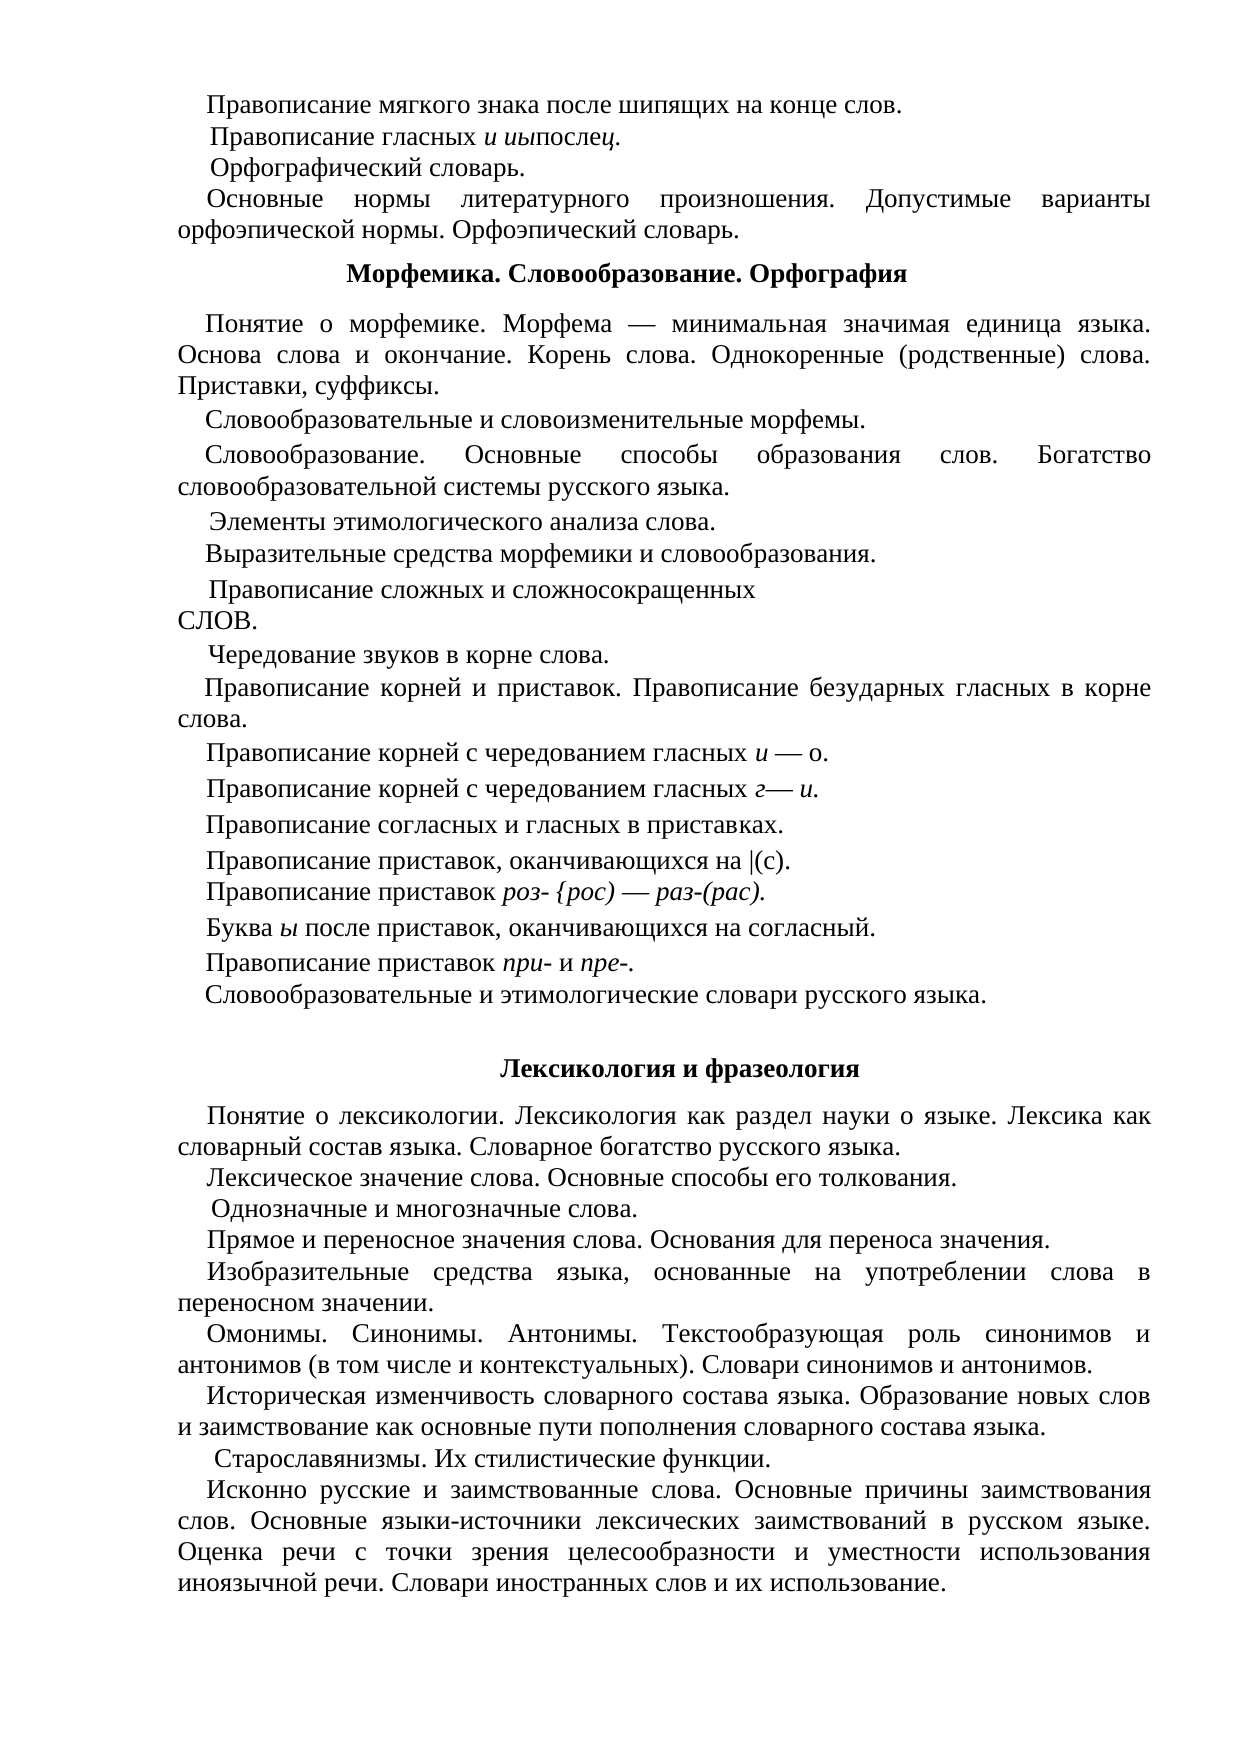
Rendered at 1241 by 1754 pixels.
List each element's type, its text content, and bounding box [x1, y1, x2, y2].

text Словообразовательные и словоизменительные морфемы. [177, 403, 1152, 434]
text Омонимы. Синонимы. Антонимы. Текстообразующая роль синонимов и антонимов (в том числе и контекстуальных). Словари синонимов и антонимов. [177, 1317, 1152, 1379]
text Правописание корней с чередованием гласных и — о. [177, 736, 1152, 768]
text Понятие о лексикологии. Лексикология как раздел науки о языке. Лексика как словарный состав языка. Словарное богатство русского языка. [177, 1099, 1152, 1161]
text Морфемика. Словообразование. Орфография [212, 257, 1042, 288]
text Историческая изменчивость словарного состава языка. Образование новых слов и заимствование как основные пути пополнения словарного состава языка. [177, 1379, 1152, 1442]
text Выразительные средства морфемики и словообразования. [177, 538, 1152, 569]
text Лексикология и фразеология [209, 1052, 1152, 1083]
text Правописание сложных и сложносокращенных [208, 573, 1152, 604]
text Понятие о морфемике. Морфема — минимальная значимая единица языка. Основа слова и окончание. Корень слова. Однокоренные (родственные) слова. Приставки, суффиксы. [177, 307, 1152, 400]
text Изобразительные средства языка, основанные на употреблении слова в переносном значении. [177, 1255, 1152, 1317]
text Правописание приставок при- и пре-. [205, 946, 1152, 977]
text Правописание корней с чередованием гласных г— и. [177, 772, 1152, 803]
text СЛОВ. [177, 604, 1152, 635]
text Буква ы после приставок, оканчивающихся на согласный. [177, 911, 1152, 943]
text Правописание корней и приставок. Правописание безударных гласных в корне слова. [177, 671, 1152, 734]
text Однозначные и многозначные слова. [211, 1192, 1152, 1224]
text Словообразование. Основные способы образования слов. Богатство словообразовательной системы русского языка. [177, 438, 1152, 501]
text Чередование звуков в корне слова. [208, 638, 1152, 669]
text Правописание согласных и гласных в приставках. [177, 808, 1152, 839]
text Исконно русские и заимствованные слова. Основные причины заимствования слов. Основные языки-источники лексических заимствований в русском языке. Оценка речи с точки зрения целесообразности и уместности использования иноязычной речи. Словари иностранных слов и их использование. [177, 1473, 1152, 1597]
text Правописание гласных и иыпослец. [209, 120, 1152, 151]
text Орфографический словарь. [210, 151, 1152, 182]
text Правописание мягкого знака после шипящих на конце слов. [177, 89, 1152, 120]
text Правописание приставок роз- {рос) — раз-(рас). [177, 876, 1152, 907]
text Элементы этимологического анализа слова. [209, 505, 1152, 536]
text Словообразовательные и этимологические словари русского языка. [177, 978, 1152, 1009]
text Основные нормы литературного произношения. Допустимые варианты орфоэпической нормы. Орфоэпический словарь. [177, 182, 1152, 244]
text Прямое и переносное значения слова. Основания для переноса значения. [177, 1224, 1152, 1255]
text Лексическое значение слова. Основные способы его толкования. [177, 1161, 1152, 1192]
text Правописание приставок, оканчивающихся на |(с). [177, 844, 1152, 876]
text Старославянизмы. Их стилистические функции. [214, 1442, 1152, 1473]
